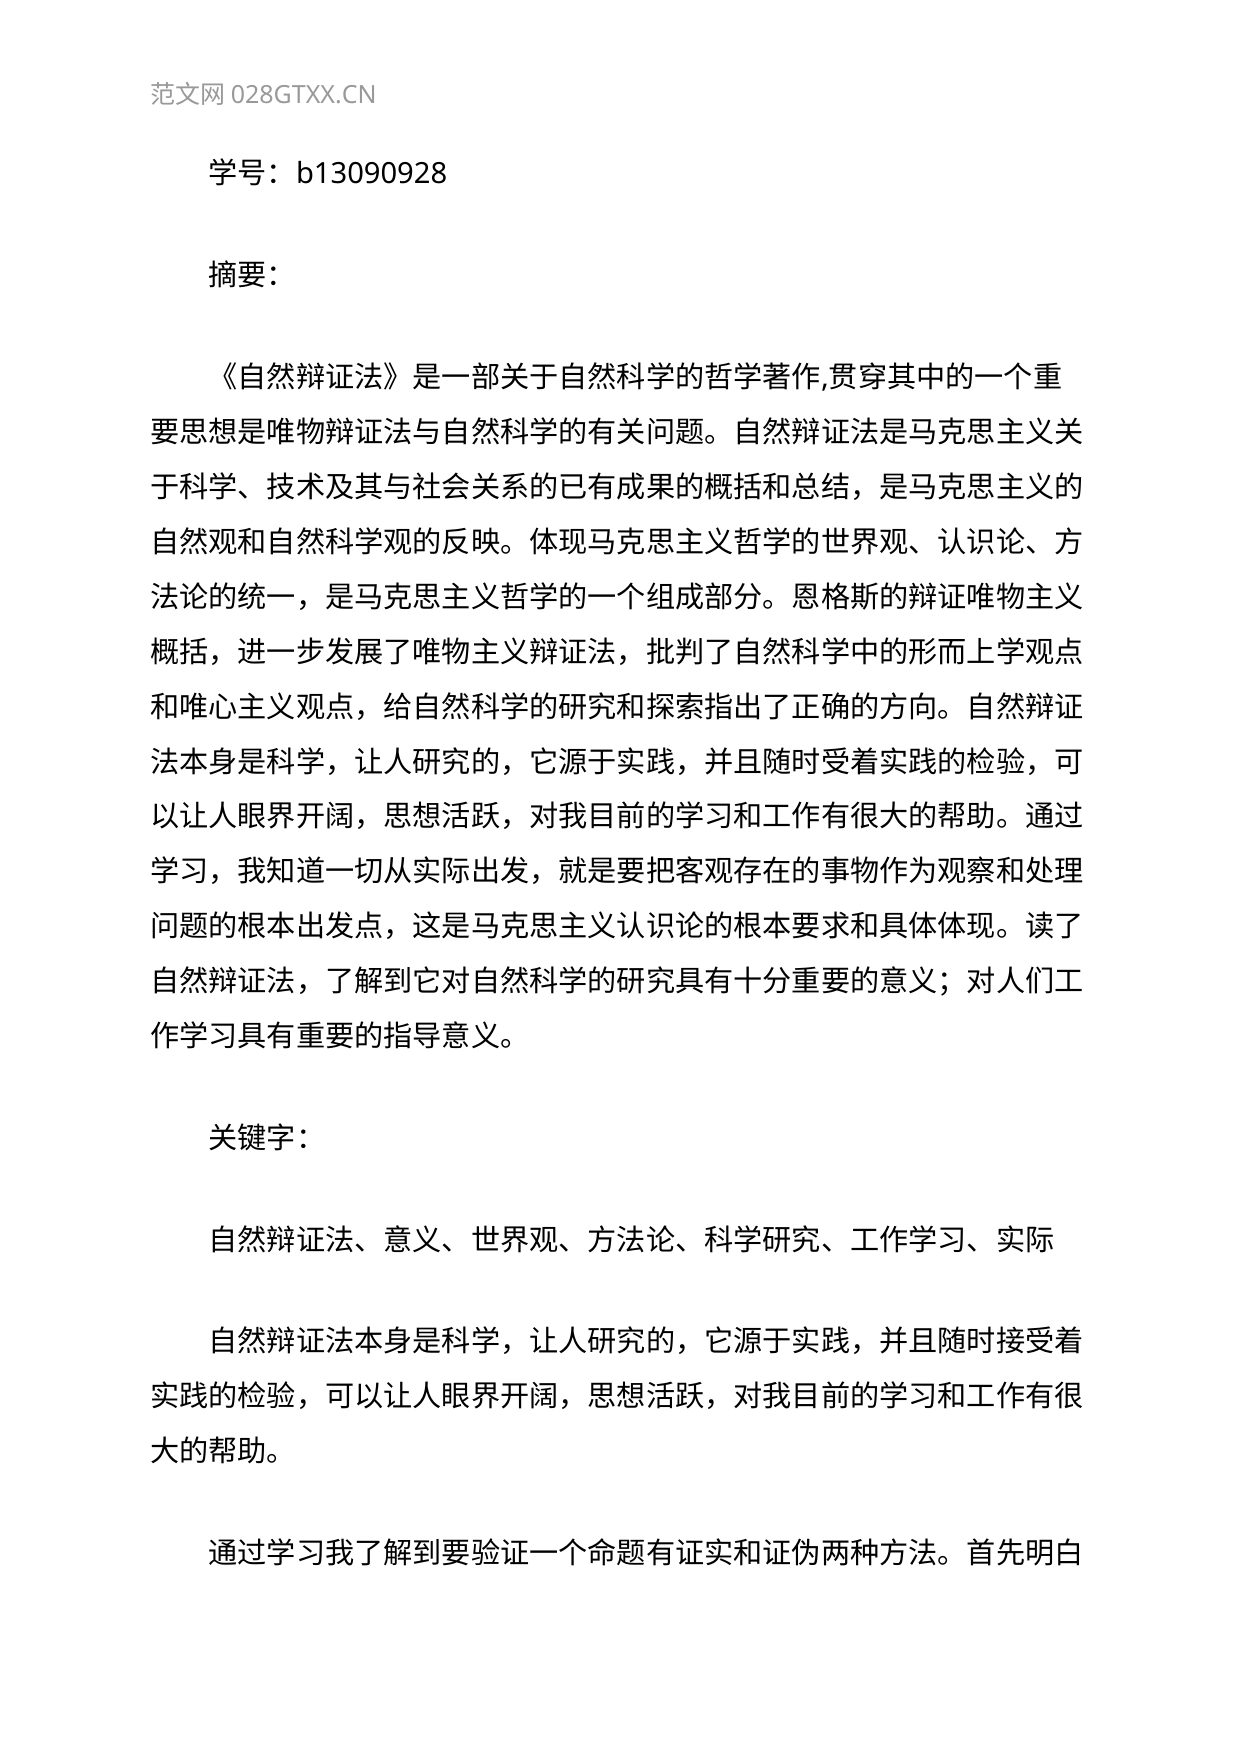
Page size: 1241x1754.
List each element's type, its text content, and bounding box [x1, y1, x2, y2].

text 学号：b13090928 [150, 150, 1090, 192]
text 关键字： [150, 1114, 1090, 1157]
text 《自然辩证法》是一部关于自然科学的哲学著作,贯穿其中的一个重要思想是唯物辩证法与自然科学的有关问题。自然辩证法是马克思主义关于科学、技术及其与社会关系的已有成果的概括和总结，是马克思主义的自然观和自然科学观的反映。体现马克思主义哲学的世界观、认识论、方法论的统一，是马克思主义哲学的一个组成部分。恩格斯的辩证唯物主义概括，进一步发展了唯物主义辩证法，批判了自然科学中的形而上学观点和唯心主义观点，给自然科学的研究和探索指出了正确的方向。自然辩证法本身是科学，让人研究的，它源于实践，并且随时受着实践的检验，可以让人眼界开阔，思想活跃，对我目前的学习和工作有很大的帮助。通过学习，我知道一切从实际出发，就是要把客观存在的事物作为观察和处理问题的根本出发点，这是马克思主义认识论的根本要求和具体体现。读了自然辩证法，了解到它对自然科学的研究具有十分重要的意义；对人们工作学习具有重要的指导意义。 [150, 354, 1090, 1055]
text 自然辩证法、意义、世界观、方法论、科学研究、工作学习、实际 [150, 1216, 1090, 1258]
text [150, 1529, 1090, 1572]
text 摘要： [150, 252, 1090, 294]
text 自然辩证法本身是科学，让人研究的，它源于实践，并且随时接受着实践的检验，可以让人眼界开阔，思想活跃，对我目前的学习和工作有很大的帮助。 [150, 1318, 1090, 1470]
